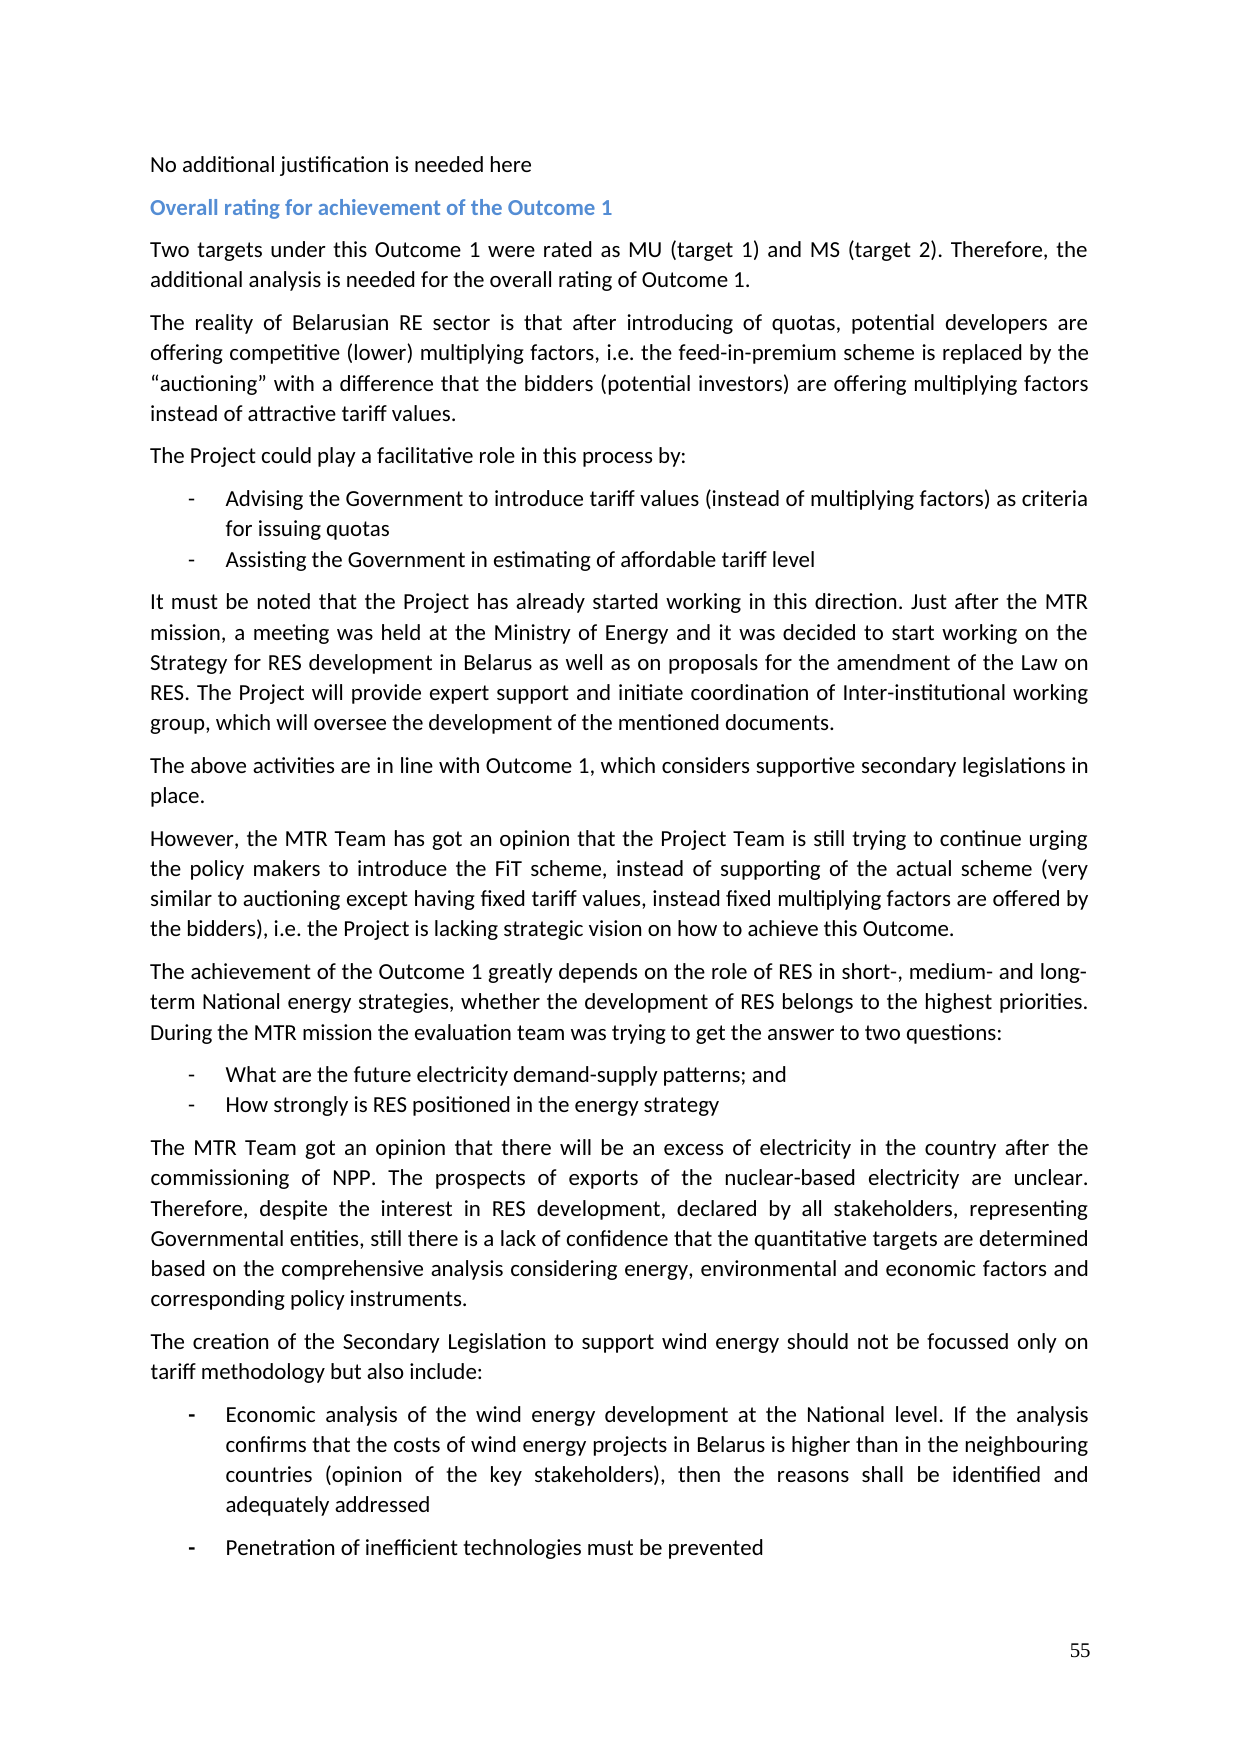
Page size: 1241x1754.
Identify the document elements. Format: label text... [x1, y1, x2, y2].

text The achievement of the Outcome 1 greatly depends on the role of RES in short-, medium- and long-term National energy strategies, whether the development of RES belongs to the highest priorities. During the MTR mission the evaluation team was trying to get the answer to two questions: [150, 957, 1090, 1046]
text The reality of Belarusian RE sector is that after introducing of quotas, potential developers are offering competitive (lower) multiplying factors, i.e. the feed-in-premium scheme is replaced by the “auctioning” with a difference that the bidders (potential investors) are offering multiplying factors instead of attractive tariff values. [150, 308, 1090, 427]
text However, the MTR Team has got an opinion that the Project Team is still trying to continue urging the policy makers to introduce the FiT scheme, instead of supporting of the actual scheme (very similar to auctioning except having fixed tariff values, instead fixed multiplying factors are offered by the bidders), i.e. the Project is lacking strategic vision on how to achieve this Outcome. [150, 824, 1090, 943]
text The creation of the Secondary Legislation to support wind energy should not be focussed only on tariff methodology but also include: [150, 1327, 1090, 1385]
list Advising the Government to introduce tariff values (instead of multiplying factors) as criteria for issuing quotas [188, 484, 1090, 543]
text It must be noted that the Project has already started working in this direction. Just after the MTR mission, a meeting was held at the Ministry of Energy and it was decided to start working on the Strategy for RES development in Belarus as well as on proposals for the amendment of the Law on RES. The Project will provide expert support and initiate coordination of Inter-institutional working group, which will oversee the development of the mentioned documents. [150, 587, 1090, 736]
text The above activities are in line with Outcome 1, which considers supportive secondary legislations in place. [150, 751, 1090, 809]
list Economic analysis of the wind energy development at the National level. If the analysis confirms that the costs of wind energy projects in Belarus is higher than in the neighbouring countries (opinion of the key stakeholders), then the reasons shall be identified and adequately addressed [188, 1400, 1090, 1519]
text The Project could play a facilitative role in this process by: [150, 442, 1090, 470]
list Penetration of inefficient technologies must be prevented [188, 1533, 1090, 1561]
text Overall rating for achievement of the Outcome 1 [150, 193, 1090, 221]
text No additional justification is needed here [150, 150, 1090, 178]
list Assisting the Government in estimating of affordable tariff level [188, 545, 1090, 573]
list What are the future electricity demand-supply patterns; and [188, 1060, 1090, 1088]
text The MTR Team got an opinion that there will be an excess of electricity in the country after the commissioning of NPP. The prospects of exports of the nuclear-based electricity are unclear. Therefore, despite the interest in RES development, declared by all stakeholders, representing Governmental entities, still there is a lack of confidence that the quantitative targets are determined based on the comprehensive analysis considering energy, environmental and economic factors and corresponding policy instruments. [150, 1133, 1090, 1312]
list How strongly is RES positioned in the energy strategy [188, 1091, 1090, 1119]
text Two targets under this Outcome 1 were rated as MU (target 1) and MS (target 2). Therefore, the additional analysis is needed for the overall rating of Outcome 1. [150, 235, 1090, 294]
